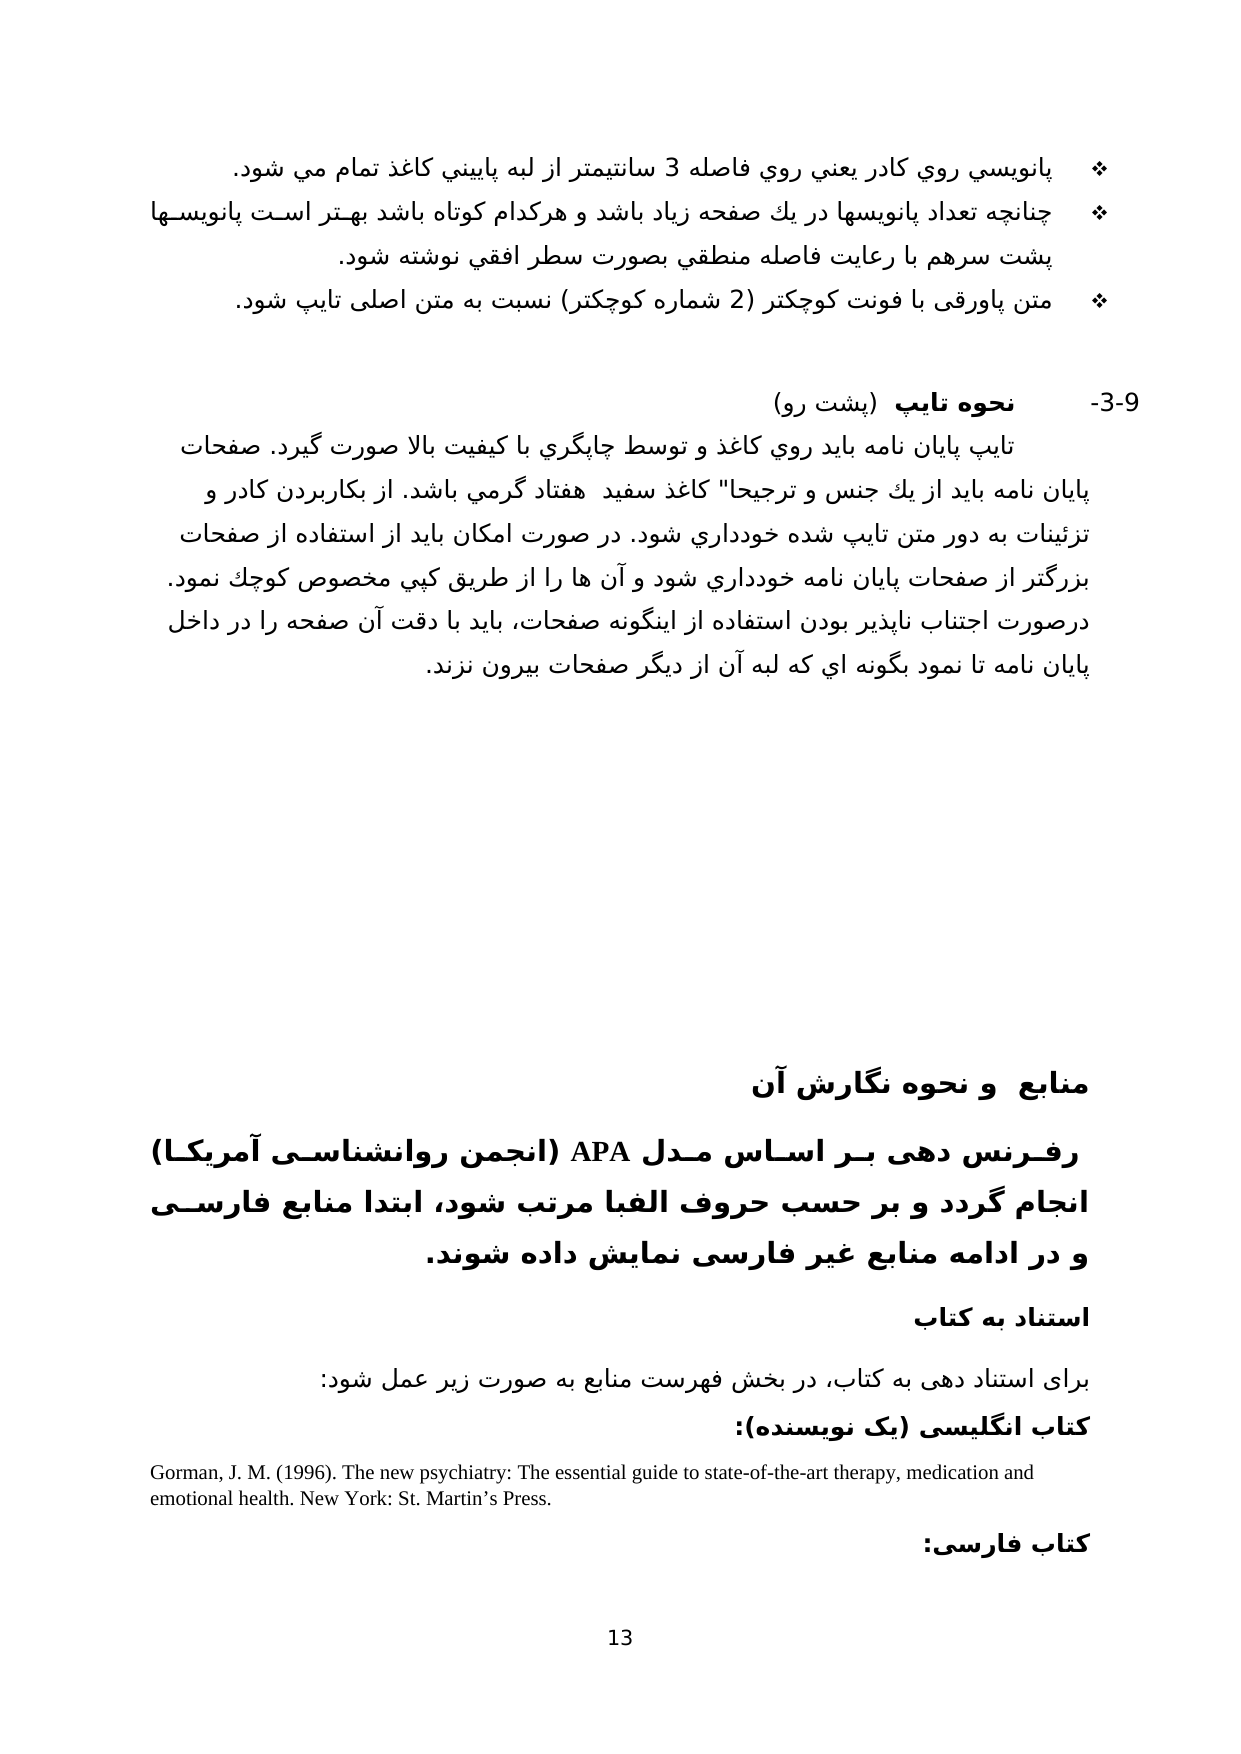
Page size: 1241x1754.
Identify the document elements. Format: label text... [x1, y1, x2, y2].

list متن پاورقی با فونت کوچکتر (2 شماره کوچکتر) نسبت به متن اصلی تایپ شود. [150, 285, 1090, 314]
list پانويسي روي كادر يعني روي فاصله 3 سانتيمتر از لبه پاييني كاغذ تمام مي شود. [150, 153, 1090, 183]
text کتاب فارسی: [150, 1529, 1090, 1558]
text برای استناد دهی به کتاب، در بخش فهرست منابع به صورت زیر عمل شود: [150, 1364, 1090, 1393]
text تايپ پايان نامه بايد روي كاغذ و توسط چاپگري با كيفيت بالا صورت گيرد. صفحات پايان نامه بايد از يك جنس و ترجيحا" كاغذ سفيد هفتاد گرمي باشد. از بكاربردن كادر و تزئينات به دور متن تايپ شده خودداري شود. در صورت امكان بايد از استفاده از صفحات بزرگتر از صفحات پايان نامه خودداري شود و آن ها را از طريق كپي مخصوص كوچك نمود. درصورت اجتناب ناپذير بودن استفاده از اينگونه صفحات، بايد با دقت آن صفحه را در داخل پايان نامه تا نمود بگونه اي كه لبه آن از ديگر صفحات بيرون نزند. [150, 432, 1090, 679]
text رفرنس دهی بر اساس مدل APA (انجمن روانشناسی آمریکا) انجام گردد و بر حسب حروف الفبا مرتب شود، ابتدا منابع فارسی و در ادامه منابع غیر فارسی نمایش داده شوند. [150, 1134, 1090, 1270]
list نحوه تايپ (پشت رو) [150, 388, 1090, 417]
text منابع و نحوه نگارش آن [150, 1066, 1090, 1100]
text کتاب انگلیسی (یک نویسنده): [150, 1412, 1090, 1441]
list چنانچه تعداد پانويسها در يك صفحه زياد باشد و هركدام كوتاه باشد بهتر است پانويسها پشت سرهم با رعايت فاصله منطقي بصورت سطر افقي نوشته شود. [150, 197, 1090, 270]
text استناد به کتاب [150, 1304, 1090, 1333]
text Gorman, J. M. (1996). The new psychiatry: The essential guide to state-of-the-art therapy, medication and emotional health. New York: St. Martin’s Press. [150, 1460, 1090, 1510]
